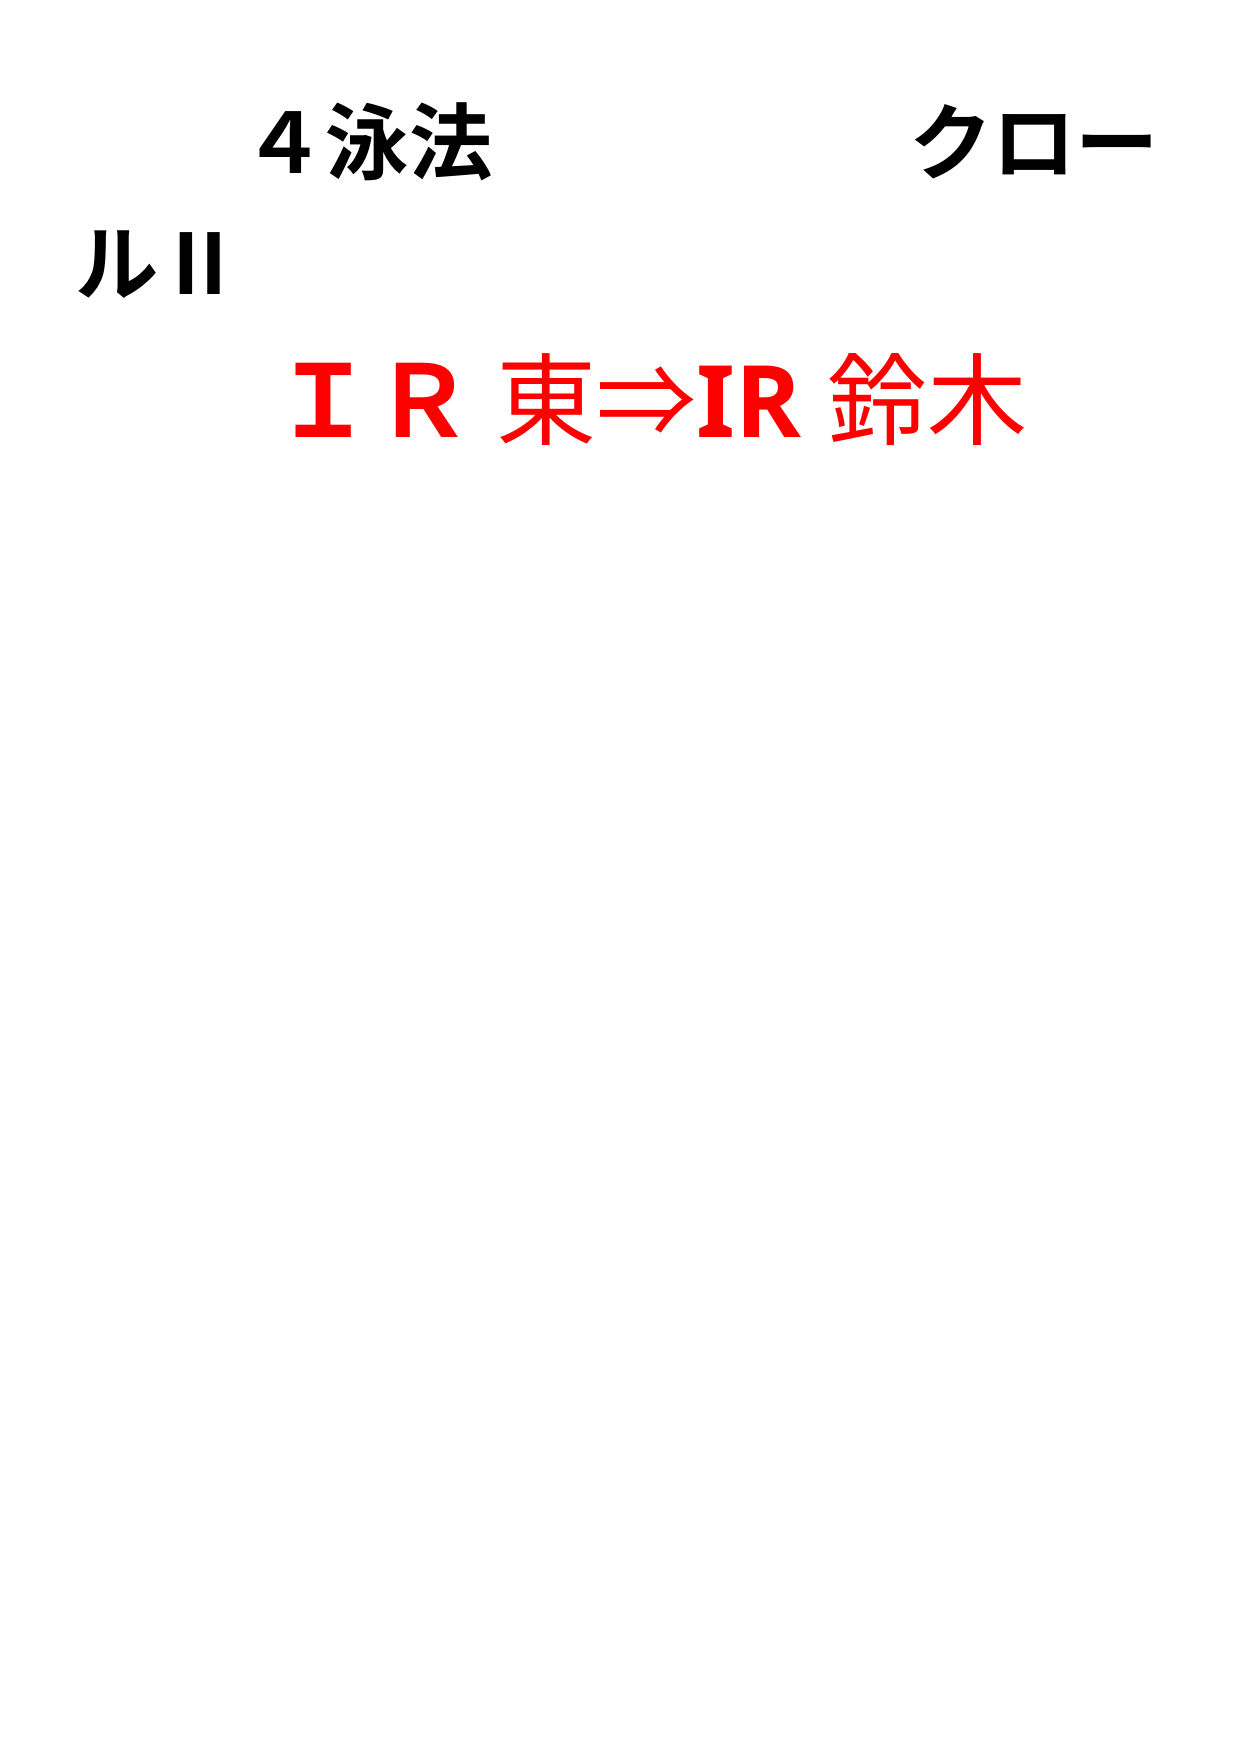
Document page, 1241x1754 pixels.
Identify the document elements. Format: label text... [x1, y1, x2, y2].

text ＩＲ 東⇒IR 鈴木 [75, 318, 1226, 469]
text ４泳法 クロールⅡ [75, 76, 1226, 318]
